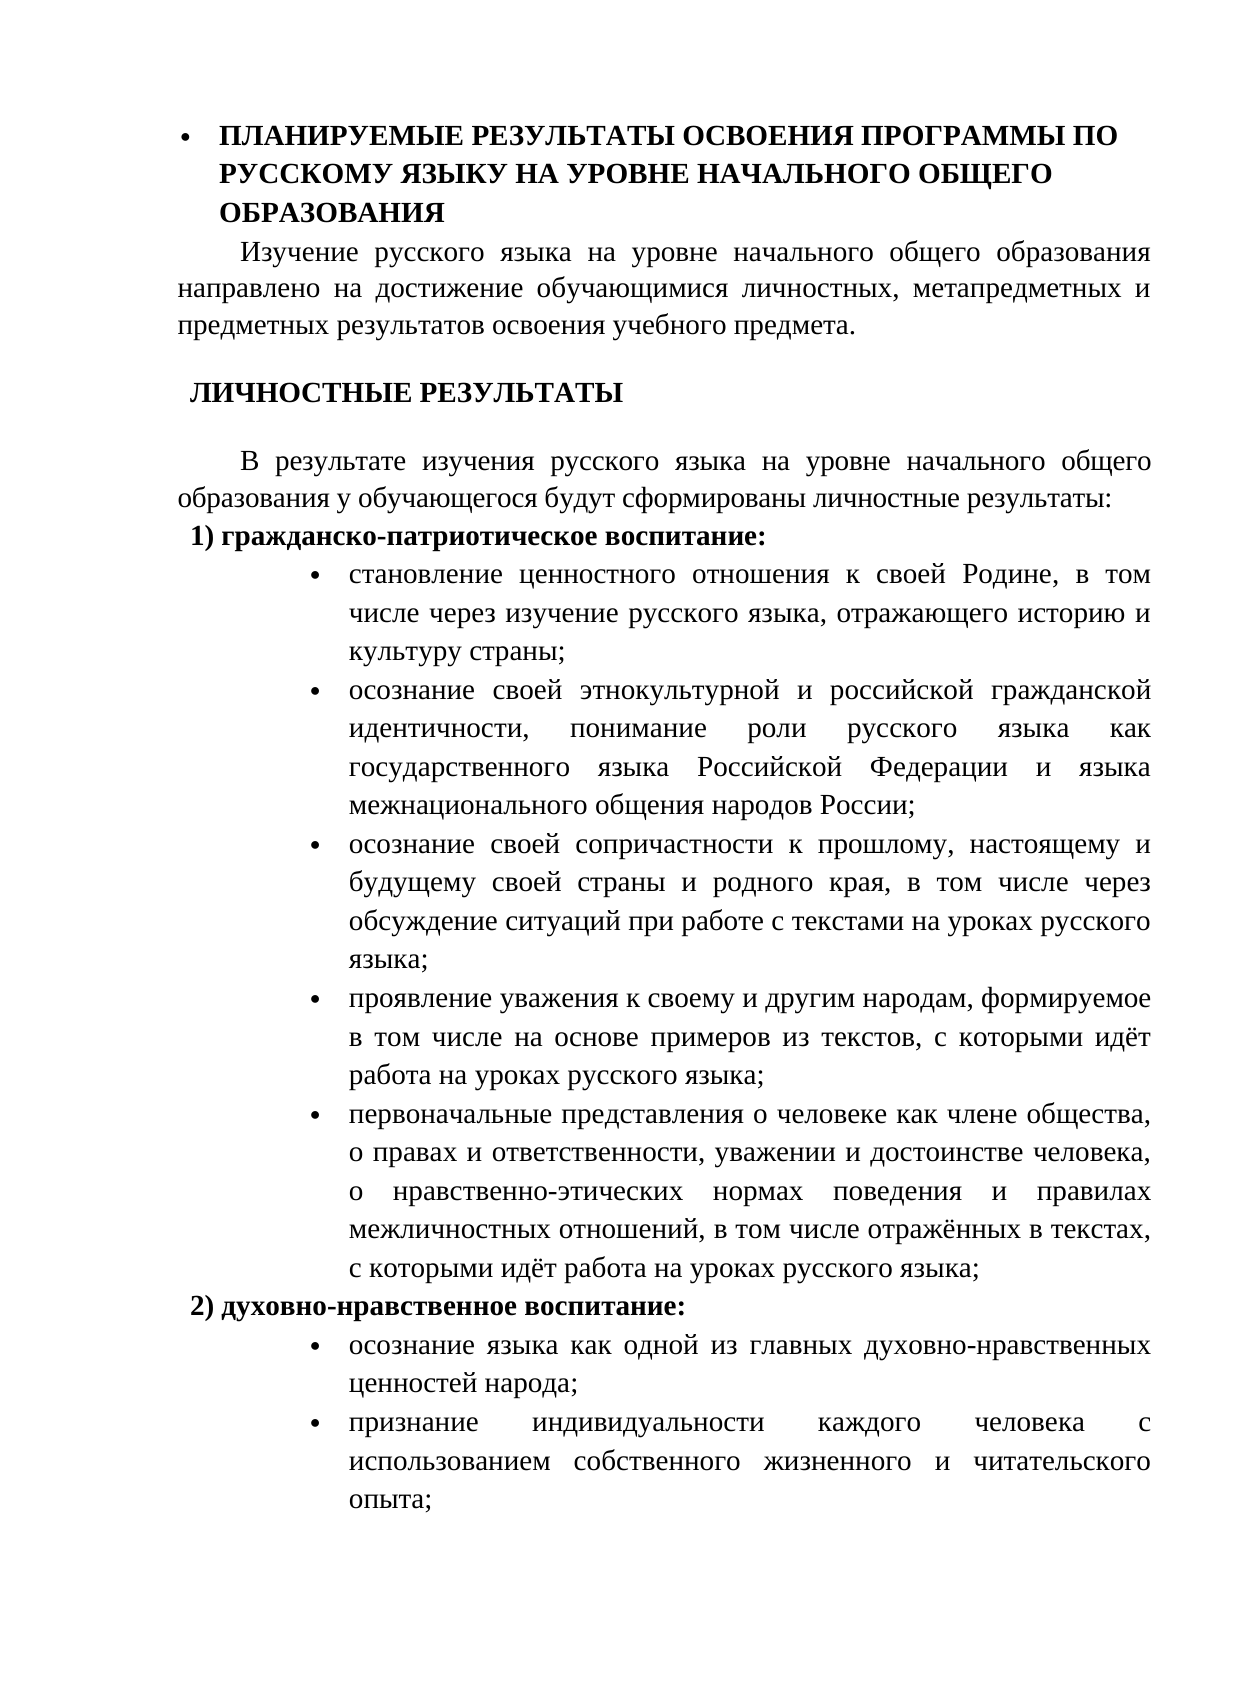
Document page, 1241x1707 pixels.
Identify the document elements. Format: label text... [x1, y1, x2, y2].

text 1) гражданско-патриотическое воспитание: [190, 518, 1152, 551]
list осознание своей сопричастности к прошлому, настоящему и будущему своей страны и родного края, в том числе через обсуждение ситуаций при работе с текстами на уроках русского языка; [311, 826, 1152, 975]
list проявление уважения к своему и другим народам, формируемое в том числе на основе примеров из текстов, с которыми идёт работа на уроках русского языка; [311, 980, 1152, 1091]
list становление ценностного отношения к своей Родине, в том числе через изучение русского языка, отражающего историю и культуру страны; [311, 556, 1152, 667]
list признание индивидуальности каждого человека с использованием собственного жизненного и читательского опыта; [311, 1404, 1152, 1515]
list осознание своей этнокультурной и российской гражданской идентичности, понимание роли русского языка как государственного языка Российской Федерации и языка межнационального общения народов России; [311, 672, 1152, 821]
text ЛИЧНОСТНЫЕ РЕЗУЛЬТАТЫ [190, 375, 1152, 409]
text В результате изучения русского языка на уровне начального общего образования у обучающегося будут сформированы личностные результаты: [177, 443, 1152, 514]
text 2) духовно-нравственное воспитание: [190, 1288, 1152, 1322]
list ПЛАНИРУЕМЫЕ РЕЗУЛЬТАТЫ ОСВОЕНИЯ ПРОГРАММЫ ПО РУССКОМУ ЯЗЫКУ НА УРОВНЕ НАЧАЛЬНОГО ОБЩЕГО ОБРАЗОВАНИЯ [181, 118, 1152, 229]
list первоначальные представления о человеке как члене общества, о правах и ответственности, уважении и достоинстве человека, о нравственно-этических нормах поведения и правилах межличностных отношений, в том числе отражённых в текстах, с которыми идёт работа на уроках русского языка; [311, 1096, 1152, 1283]
text Изучение русского языка на уровне начального общего образования направлено на достижение обучающимися личностных, метапредметных и предметных результатов освоения учебного предмета. [177, 234, 1152, 341]
list осознание языка как одной из главных духовно-нравственных ценностей народа; [311, 1327, 1152, 1399]
